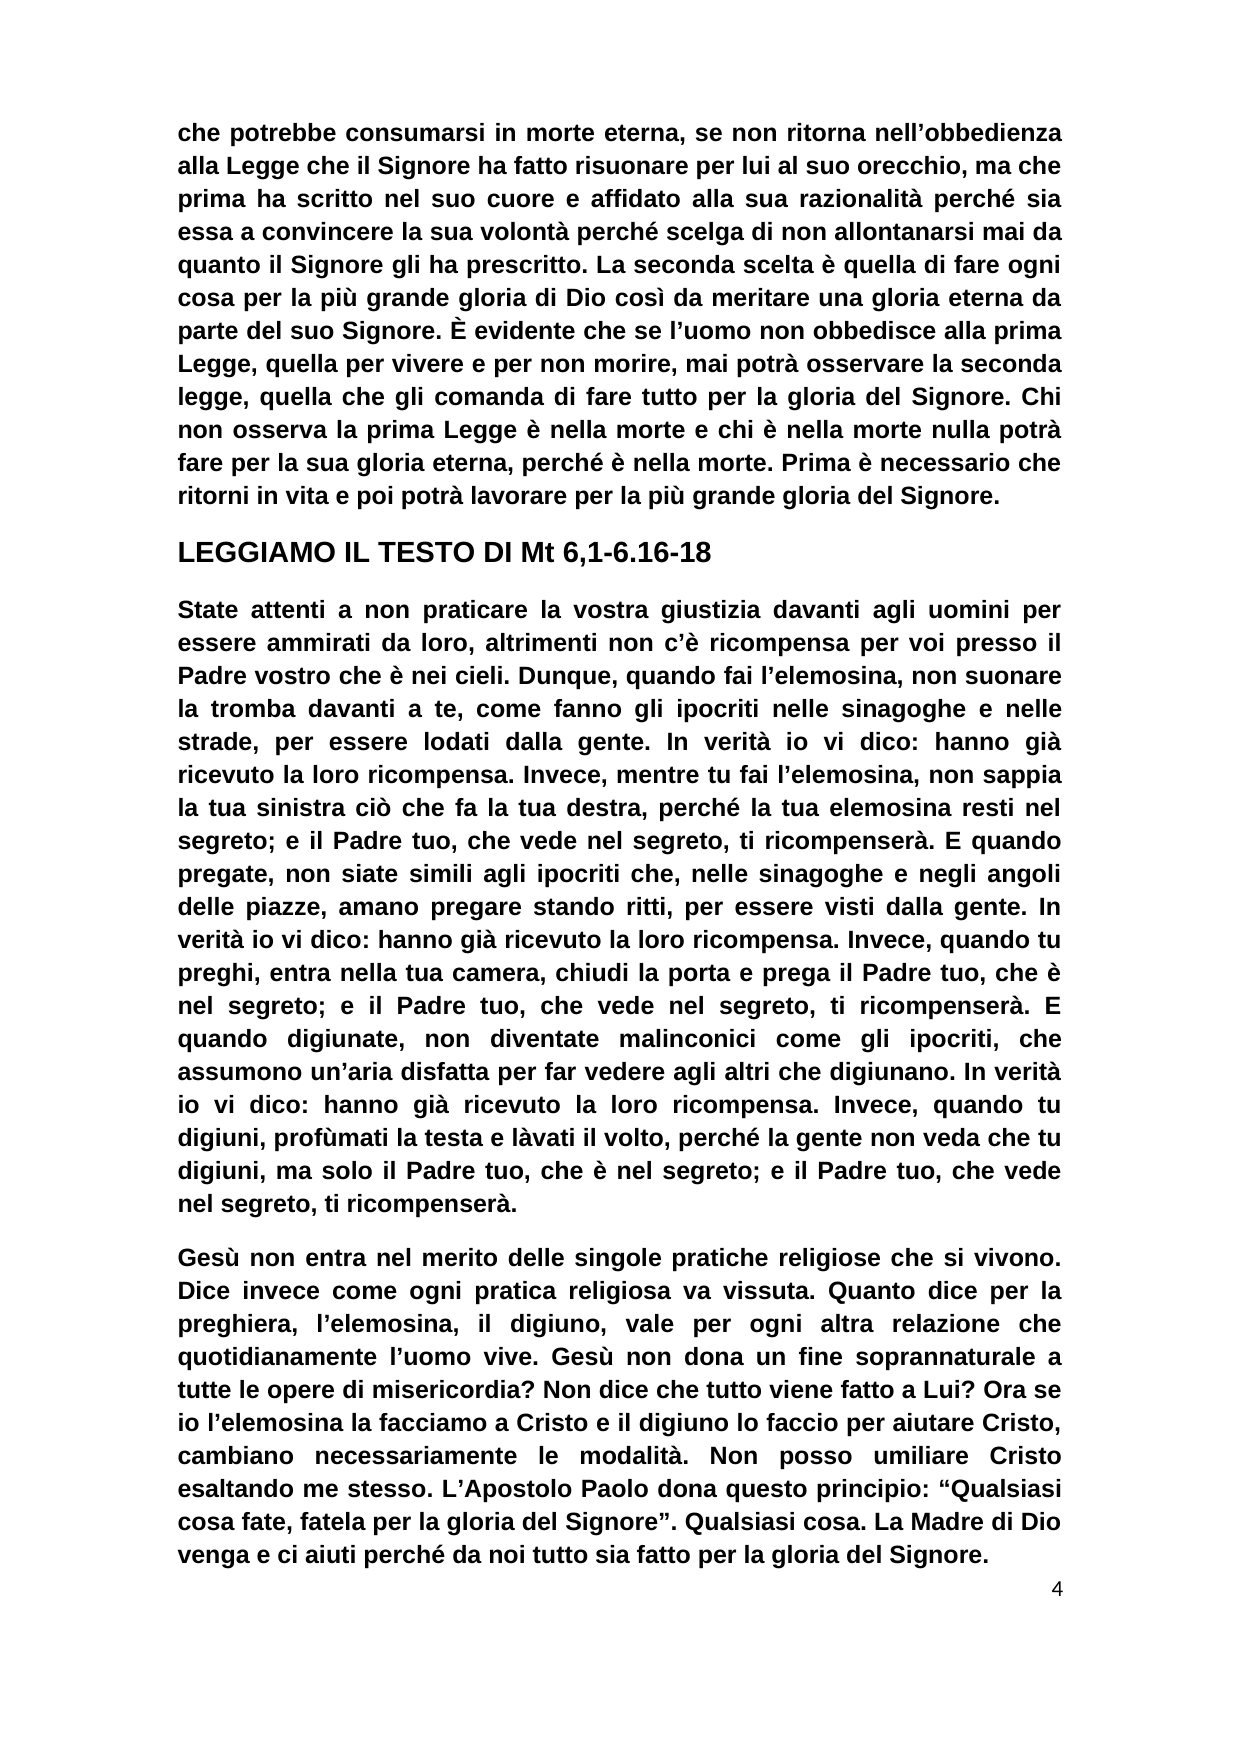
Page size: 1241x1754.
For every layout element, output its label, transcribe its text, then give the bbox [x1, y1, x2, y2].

text LEGGIAMO IL TESTO DI Mt 6,1-6.16-18 [177, 535, 1063, 569]
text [177, 118, 1063, 510]
text State attenti a non praticare la vostra giustizia davanti agli uomini per essere ammirati da loro, altrimenti non c’è ricompensa per voi presso il Padre vostro che è nei cieli. Dunque, quando fai l’elemosina, non suonare la tromba davanti a te, come fanno gli ipocriti nelle sinagoghe e nelle strade, per essere lodati dalla gente. In verità io vi dico: hanno già ricevuto la loro ricompensa. Invece, mentre tu fai l’elemosina, non sappia la tua sinistra ciò che fa la tua destra, perché la tua elemosina resti nel segreto; e il Padre tuo, che vede nel segreto, ti ricompenserà. E quando pregate, non siate simili agli ipocriti che, nelle sinagoghe e negli angoli delle piazze, amano pregare stando ritti, per essere visti dalla gente. In verità io vi dico: hanno già ricevuto la loro ricompensa. Invece, quando tu preghi, entra nella tua camera, chiudi la porta e prega il Padre tuo, che è nel segreto; e il Padre tuo, che vede nel segreto, ti ricompenserà. E quando digiunate, non diventate malinconici come gli ipocriti, che assumono un’aria disfatta per far vedere agli altri che digiunano. In verità io vi dico: hanno già ricevuto la loro ricompensa. Invece, quando tu digiuni, profùmati la testa e làvati il volto, perché la gente non veda che tu digiuni, ma solo il Padre tuo, che è nel segreto; e il Padre tuo, che vede nel segreto, ti ricompenserà. [177, 594, 1063, 1218]
text Gesù non entra nel merito delle singole pratiche religiose che si vivono. Dice invece come ogni pratica religiosa va vissuta. Quanto dice per la preghiera, l’elemosina, il digiuno, vale per ogni altra relazione che quotidianamente l’uomo vive. Gesù non dona un fine soprannaturale a tutte le opere di misericordia? Non dice che tutto viene fatto a Lui? Ora se io l’elemosina la facciamo a Cristo e il digiuno lo faccio per aiutare Cristo, cambiano necessariamente le modalità. Non posso umiliare Cristo esaltando me stesso. L’Apostolo Paolo dona questo principio: “Qualsiasi cosa fate, fatela per la gloria del Signore”. Qualsiasi cosa. La Madre di Dio venga e ci aiuti perché da noi tutto sia fatto per la gloria del Signore. [177, 1243, 1063, 1569]
